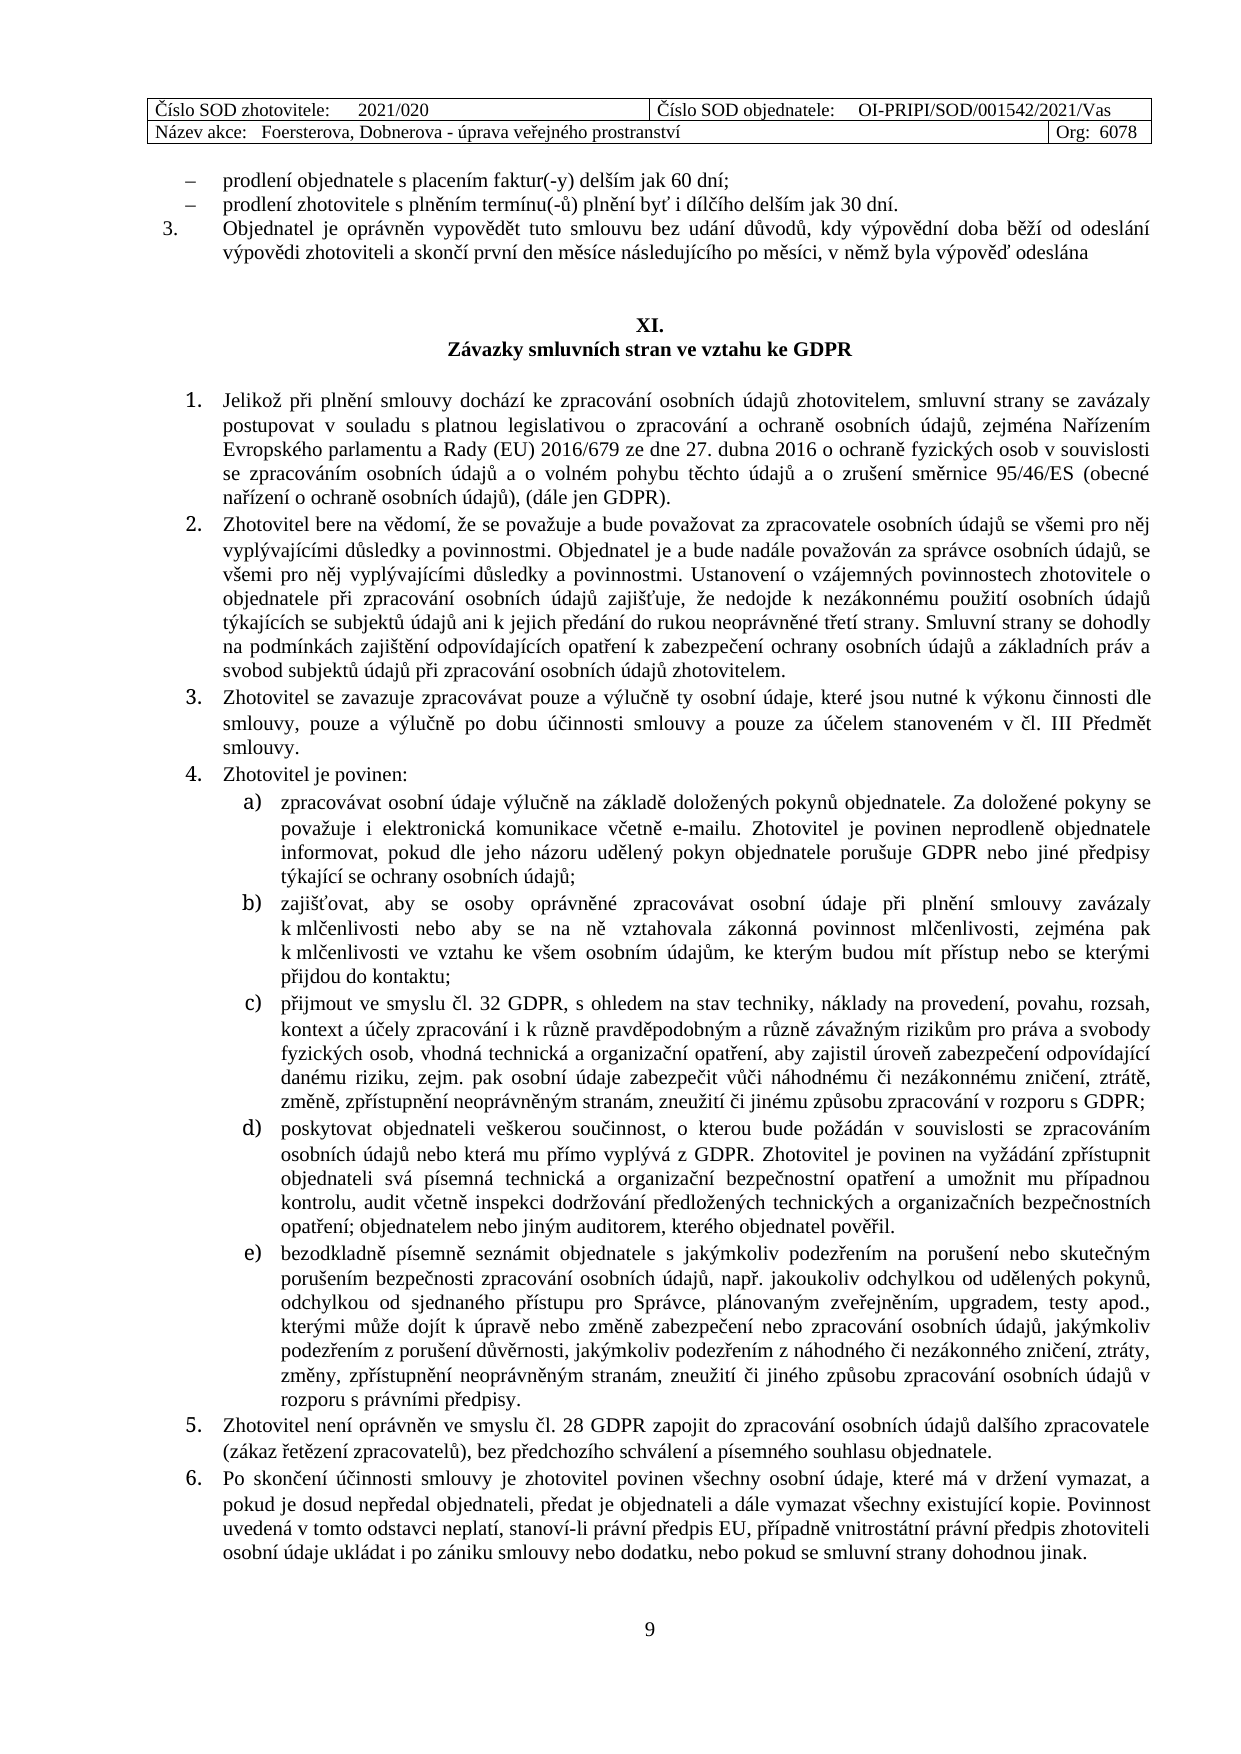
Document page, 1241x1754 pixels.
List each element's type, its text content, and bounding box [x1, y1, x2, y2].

list přijmout ve smyslu čl. 32 GDPR, s ohledem na stav techniky, náklady na provedení, povahu, rozsah, kontext a účely zpracování i k různě pravděpodobným a různě závažným rizikům pro práva a svobody fyzických osob, vhodná technická a organizační opatření, aby zajistil úroveň zabezpečení odpovídající danému riziku, zejm. pak osobní údaje zabezpečit vůči náhodnému či nezákonnému zničení, ztrátě, změně, zpřístupnění neoprávněným stranám, zneužití či jinému způsobu zpracování v rozporu s GDPR; [262, 988, 1152, 1113]
list Zhotovitel není oprávněn ve smyslu čl. 28 GDPR zapojit do zpracování osobních údajů dalšího zpracovatele (zákaz řetězení zpracovatelů), bez předchozího schválení a písemného souhlasu objednatele. [185, 1411, 1152, 1463]
list zpracovávat osobní údaje výlučně na základě doložených pokynů objednatele. Za doložené pokyny se považuje i elektronická komunikace včetně e-mailu. Zhotovitel je povinen neprodleně objednatele informovat, pokud dle jeho názoru udělený pokyn objednatele porušuje GDPR nebo jiné předpisy týkající se ochrany osobních údajů; [262, 787, 1152, 888]
list Zhotovitel se zavazuje zpracovávat pouze a výlučně ty osobní údaje, které jsou nutné k výkonu činnosti dle smlouvy, pouze a výlučně po dobu účinnosti smlouvy a pouze za účelem stanoveném v čl. III Předmět smlouvy. [185, 682, 1152, 759]
list prodlení zhotovitele s plněním termínu(-ů) plnění byť i dílčího delším jak 30 dní. [185, 192, 1152, 216]
list prodlení objednatele s placením faktur(-y) delším jak 60 dní; [185, 168, 1152, 192]
list Zhotovitel je povinen: [185, 759, 1152, 787]
list poskytovat objednateli veškerou součinnost, o kterou bude požádán v souvislosti se zpracováním osobních údajů nebo která mu přímo vyplývá z GDPR. Zhotovitel je povinen na vyžádání zpřístupnit objednateli svá písemná technická a organizační bezpečnostní opatření a umožnit mu případnou kontrolu, audit včetně inspekci dodržování předložených technických a organizačních bezpečnostních opatření; objednatelem nebo jiným auditorem, kterého objednatel pověřil. [262, 1113, 1152, 1238]
list zajišťovat, aby se osoby oprávněné zpracovávat osobní údaje při plnění smlouvy zavázaly k mlčenlivosti nebo aby se na ně vztahovala zákonná povinnost mlčenlivosti, zejména pak k mlčenlivosti ve vztahu ke všem osobním údajům, ke kterým budou mít přístup nebo se kterými přijdou do kontaktu; [262, 888, 1152, 988]
list bezodkladně písemně seznámit objednatele s jakýmkoliv podezřením na porušení nebo skutečným porušením bezpečnosti zpracování osobních údajů, např. jakoukoliv odchylkou od udělených pokynů, odchylkou od sjednaného přístupu pro Správce, plánovaným zveřejněním, upgradem, testy apod., kterými může dojít k úpravě nebo změně zabezpečení nebo zpracování osobních údajů, jakýmkoliv podezřením z porušení důvěrnosti, jakýmkoliv podezřením z náhodného či nezákonného zničení, ztráty, změny, zpřístupnění neoprávněným stranám, zneužití či jiného způsobu zpracování osobních údajů v rozporu s právními předpisy. [262, 1238, 1152, 1411]
subtitle Po skončení účinnosti smlouvy je zhotovitel povinen všechny osobní údaje, které má v držení vymazat, a pokud je dosud nepředal objednateli, předat je objednateli a dále vymazat všechny existující kopie. Povinnost uvedená v tomto odstavci neplatí, stanoví-li právní předpis EU, případně vnitrostátní právní předpis zhotoviteli osobní údaje ukládat i po zániku smlouvy nebo dodatku, nebo pokud se smluvní strany dohodnou jinak. [185, 1463, 1152, 1564]
subtitle Závazky smluvních stran ve vztahu ke GDPR [148, 337, 1152, 361]
subtitle XI. [148, 312, 1152, 337]
list Objednatel je oprávněn vypovědět tuto smlouvu bez udání důvodů, kdy výpovědní doba běží od odeslání výpovědi zhotoviteli a skončí první den měsíce následujícího po měsíci, v němž byla výpověď odeslána [162, 216, 1152, 264]
list Jelikož při plnění smlouvy dochází ke zpracování osobních údajů zhotovitelem, smluvní strany se zavázaly postupovat v souladu s platnou legislativou o zpracování a ochraně osobních údajů, zejména Nařízením Evropského parlamentu a Rady (EU) 2016/679 ze dne 27. dubna 2016 o ochraně fyzických osob v souvislosti se zpracováním osobních údajů a o volném pohybu těchto údajů a o zrušení směrnice 95/46/ES (obecné nařízení o ochraně osobních údajů), (dále jen GDPR). [185, 385, 1152, 509]
list Zhotovitel bere na vědomí, že se považuje a bude považovat za zpracovatele osobních údajů se všemi pro něj vyplývajícími důsledky a povinnostmi. Objednatel je a bude nadále považován za správce osobních údajů, se všemi pro něj vyplývajícími důsledky a povinnostmi. Ustanovení o vzájemných povinnostech zhotovitele o objednatele při zpracování osobních údajů zajišťuje, že nedojde k nezákonnému použití osobních údajů týkajících se subjektů údajů ani k jejich předání do rukou neoprávněné třetí strany. Smluvní strany se dohodly na podmínkách zajištění odpovídajících opatření k zabezpečení ochrany osobních údajů a základních práv a svobod subjektů údajů při zpracování osobních údajů zhotovitelem. [185, 509, 1152, 682]
